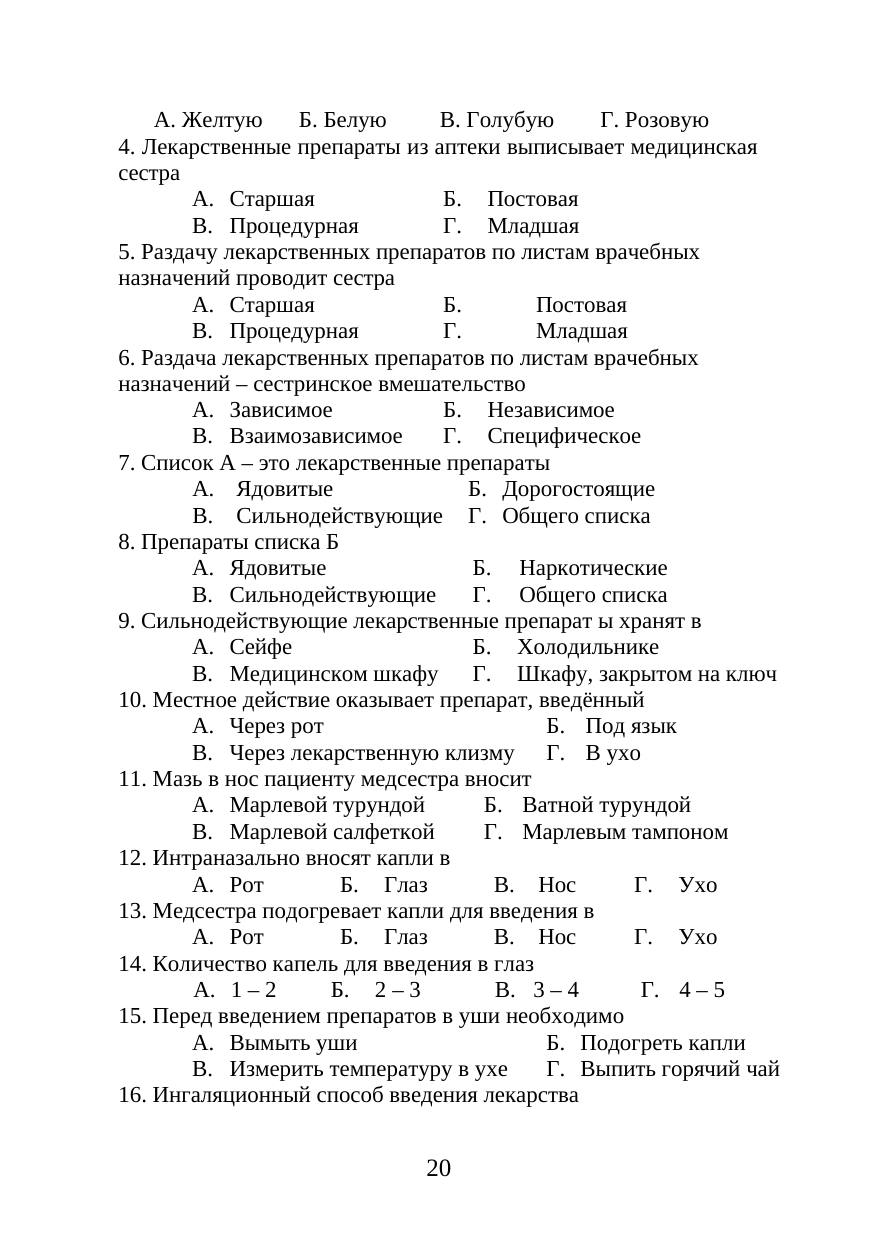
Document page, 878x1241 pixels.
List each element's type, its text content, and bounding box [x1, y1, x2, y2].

table_header Через рот [107, 713, 532, 739]
table_header Марлевой турундой [107, 792, 472, 818]
table_cell Через лекарственную клизму [107, 739, 532, 765]
table_header Б. Белую [288, 106, 428, 133]
text 12. Интраназально вносят капли в [118, 844, 759, 871]
text 16. Ингаляционный способ введения лекарства [118, 1081, 759, 1108]
table_header Г. Розовую [589, 106, 749, 133]
text 10. Местное действие оказывает препарат, введённый [118, 686, 759, 712]
table_header Дорогостоящие [458, 475, 768, 502]
table_header Рот [107, 923, 311, 950]
text 5. Раздачу лекарственных препаратов по листам врачебных назначений проводит сестра [118, 238, 759, 291]
table_header Вымыть уши [107, 1029, 531, 1055]
text 14. Количество капель для введения в глаз [118, 950, 759, 976]
table_header Старшая [107, 185, 428, 212]
table_header Подогреть капли [531, 1029, 797, 1055]
table_header Нос [465, 871, 605, 897]
text 4. Лекарственные препараты из аптеки выписывает медицинская сестра [118, 133, 759, 185]
table_cell Младшая [413, 317, 745, 343]
table_cell Марлевым тампоном [473, 818, 812, 844]
table_header 3 – 4 [474, 976, 620, 1002]
table_cell Сильнодействующие [107, 502, 458, 528]
text 7. Список А – это лекарственные препараты [118, 449, 759, 475]
table_header Ухо [605, 871, 757, 897]
text 9. Сильнодействующие лекарственные препарат ы хранят в [118, 607, 759, 633]
table_cell Сильнодействующие [107, 581, 458, 607]
table_cell Шкафу, закрытом на ключ [458, 660, 789, 686]
table_header Независимое [428, 396, 760, 423]
table_cell Марлевой салфеткой [107, 818, 472, 844]
table_cell Процедурная [107, 317, 413, 343]
text 8. Препараты списка Б [118, 528, 759, 554]
table_header В. Голубую [428, 106, 589, 133]
table_header Ватной турундой [473, 792, 812, 818]
table_header 4 – 5 [620, 976, 784, 1002]
table_header Постовая [428, 185, 760, 212]
table_cell Процедурная [107, 212, 428, 238]
table_header Наркотические [458, 554, 772, 581]
table_cell Измерить температуру в ухе [107, 1055, 531, 1081]
table_cell Специфическое [428, 423, 760, 449]
table_header Рот [107, 871, 311, 897]
table_header Постовая [413, 291, 745, 317]
table_cell Выпить горячий чай [531, 1055, 797, 1081]
table_header Зависимое [107, 396, 428, 423]
text 11. Мазь в нос пациенту медсестра вносит [118, 765, 759, 792]
table_header Под язык [532, 713, 792, 739]
table_cell Медицинском шкафу [107, 660, 458, 686]
table_header Холодильнике [458, 634, 789, 660]
table_cell В ухо [532, 739, 792, 765]
table_cell Общего списка [458, 502, 768, 528]
table_cell Взаимозависимое [107, 423, 428, 449]
table_header А. Желтую [107, 106, 287, 133]
table_header Нос [465, 923, 605, 950]
table_cell Младшая [428, 212, 760, 238]
text 13. Медсестра подогревает капли для введения в [118, 897, 759, 923]
table_header Ухо [605, 923, 757, 950]
table_header Сейфе [107, 634, 458, 660]
table_header Старшая [107, 291, 413, 317]
table_header Ядовитые [107, 475, 458, 502]
text 15. Перед введением препаратов в уши необходимо [118, 1002, 759, 1029]
table_header Глаз [311, 871, 465, 897]
table_cell Общего списка [458, 581, 772, 607]
table_header Ядовитые [107, 554, 458, 581]
table_header Глаз [311, 923, 465, 950]
table_header 2 – 3 [310, 976, 474, 1002]
text 6. Раздача лекарственных препаратов по листам врачебных назначений – сестринское вмешательство [118, 343, 759, 396]
table_header 1 – 2 [107, 976, 310, 1002]
